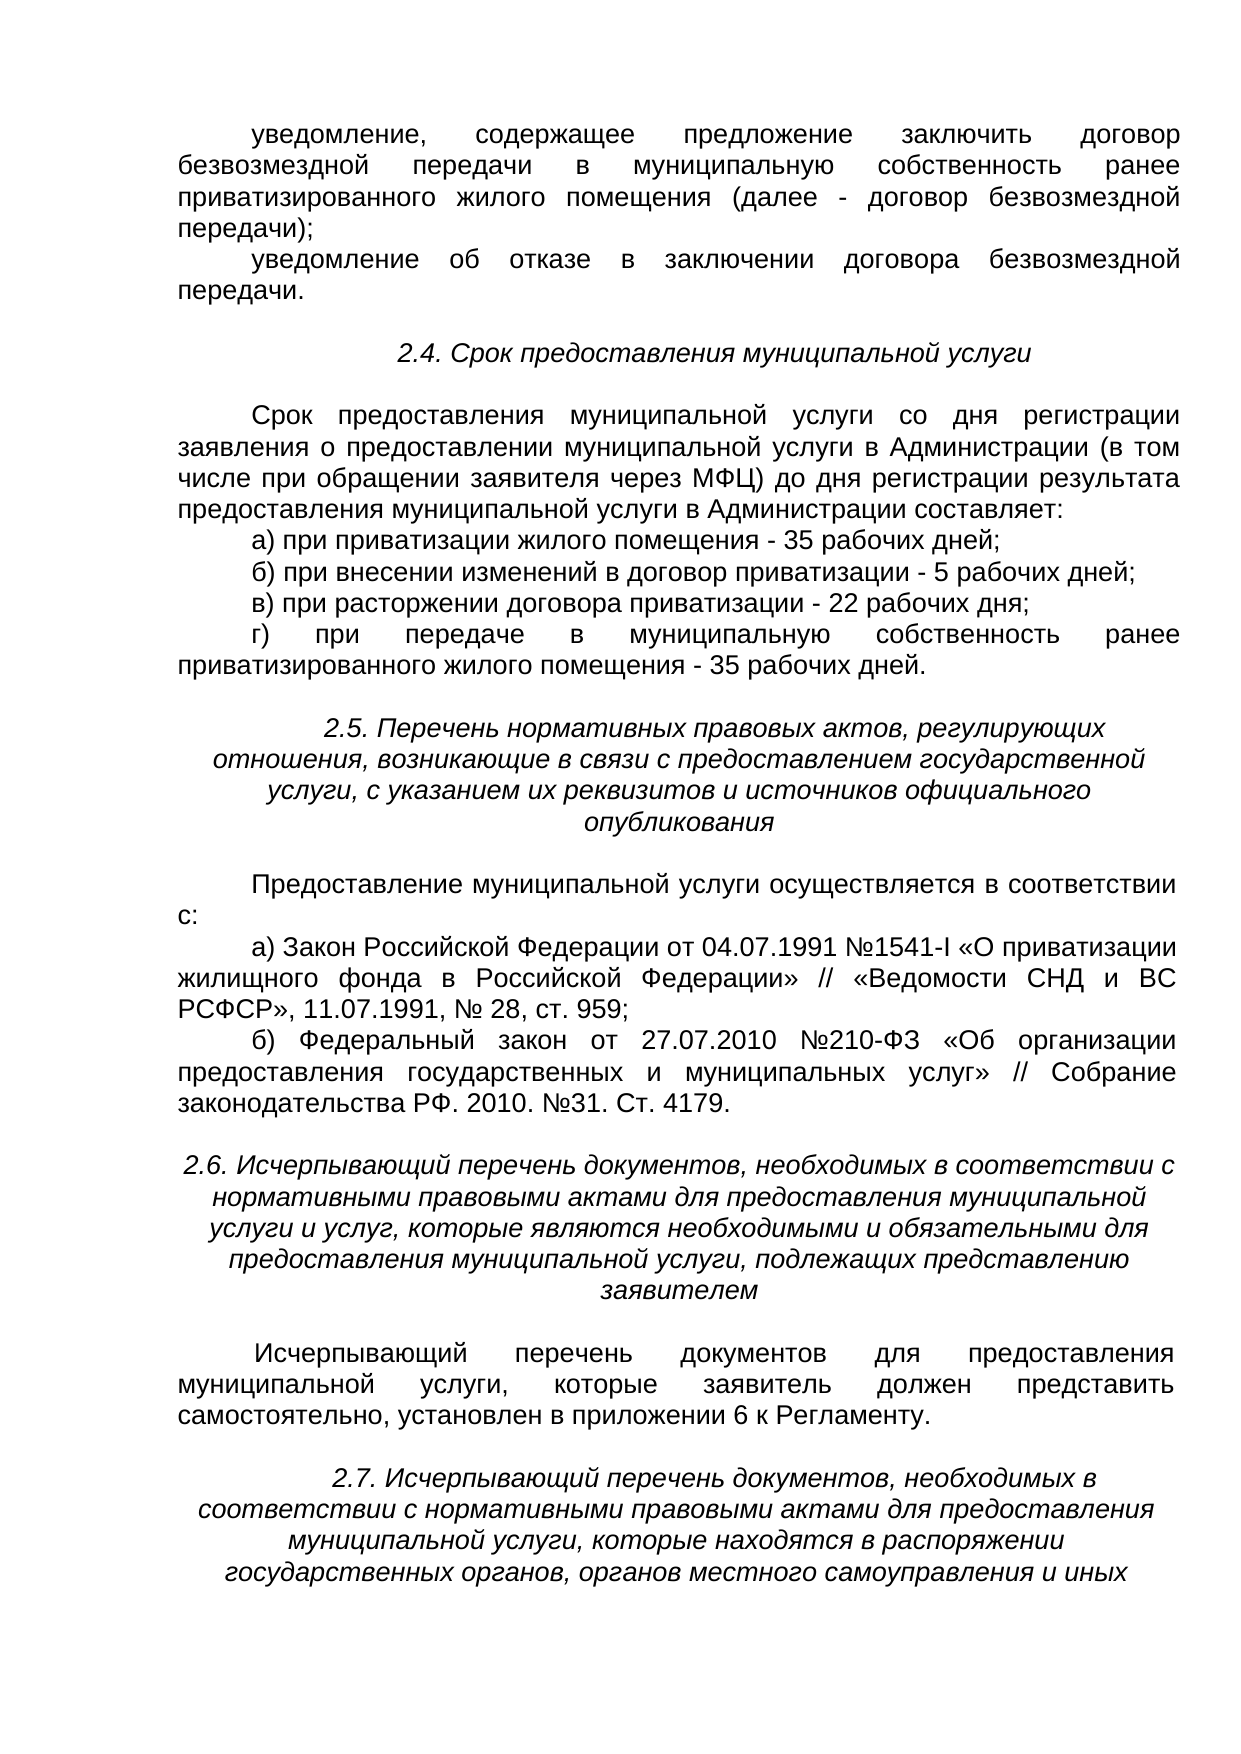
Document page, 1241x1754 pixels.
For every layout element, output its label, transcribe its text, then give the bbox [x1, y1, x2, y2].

text Исчерпывающий перечень документов для предоставления муниципальной услуги, которые заявитель должен представить самостоятельно, установлен в приложении 6 к Регламенту. [177, 1337, 1175, 1431]
text а) при приватизации жилого помещения - 35 рабочих дней; [177, 524, 1181, 556]
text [177, 1462, 1175, 1587]
text б) Федеральный закон от 27.07.2010 №210-ФЗ «Об организации предоставления государственных и муниципальных услуг» // Собрание законодательства РФ. 2010. №31. Ст. 4179. [177, 1024, 1177, 1118]
text уведомление об отказе в заключении договора безвозмездной передачи. [177, 243, 1181, 306]
text а) Закон Российской Федерации от 04.07.1991 №1541-I «О приватизации жилищного фонда в Российской Федерации» // «Ведомости СНД и ВС РСФСР», 11.07.1991, № 28, ст. 959; [177, 931, 1177, 1024]
text Предоставление муниципальной услуги осуществляется в соответствии с: [177, 868, 1177, 931]
text г) при передаче в муниципальную собственность ранее приватизированного жилого помещения - 35 рабочих дней. [177, 618, 1181, 681]
text Срок предоставления муниципальной услуги со дня регистрации заявления о предоставлении муниципальной услуги в Администрации (в том числе при обращении заявителя через МФЦ) до дня регистрации результата предоставления муниципальной услуги в Администрации составляет: [177, 399, 1181, 524]
text в) при расторжении договора приватизации - 22 рабочих дня; [177, 587, 1181, 618]
text уведомление, содержащее предложение заключить договор безвозмездной передачи в муниципальную собственность ранее приватизированного жилого помещения (далее - договор безвозмездной передачи); [177, 118, 1181, 243]
text 2.4. Срок предоставления муниципальной услуги [177, 337, 1181, 368]
text 2.5. Перечень нормативных правовых актов, регулирующих отношения, возникающие в связи с предоставлением государственной услуги, с указанием их реквизитов и источников официального опубликования [177, 712, 1181, 837]
text б) при внесении изменений в договор приватизации - 5 рабочих дней; [177, 556, 1181, 587]
text 2.6. Исчерпывающий перечень документов, необходимых в соответствии с нормативными правовыми актами для предоставления муниципальной услуги и услуг, которые являются необходимыми и обязательными для предоставления муниципальной услуги, подлежащих представлению заявителем [177, 1149, 1181, 1306]
